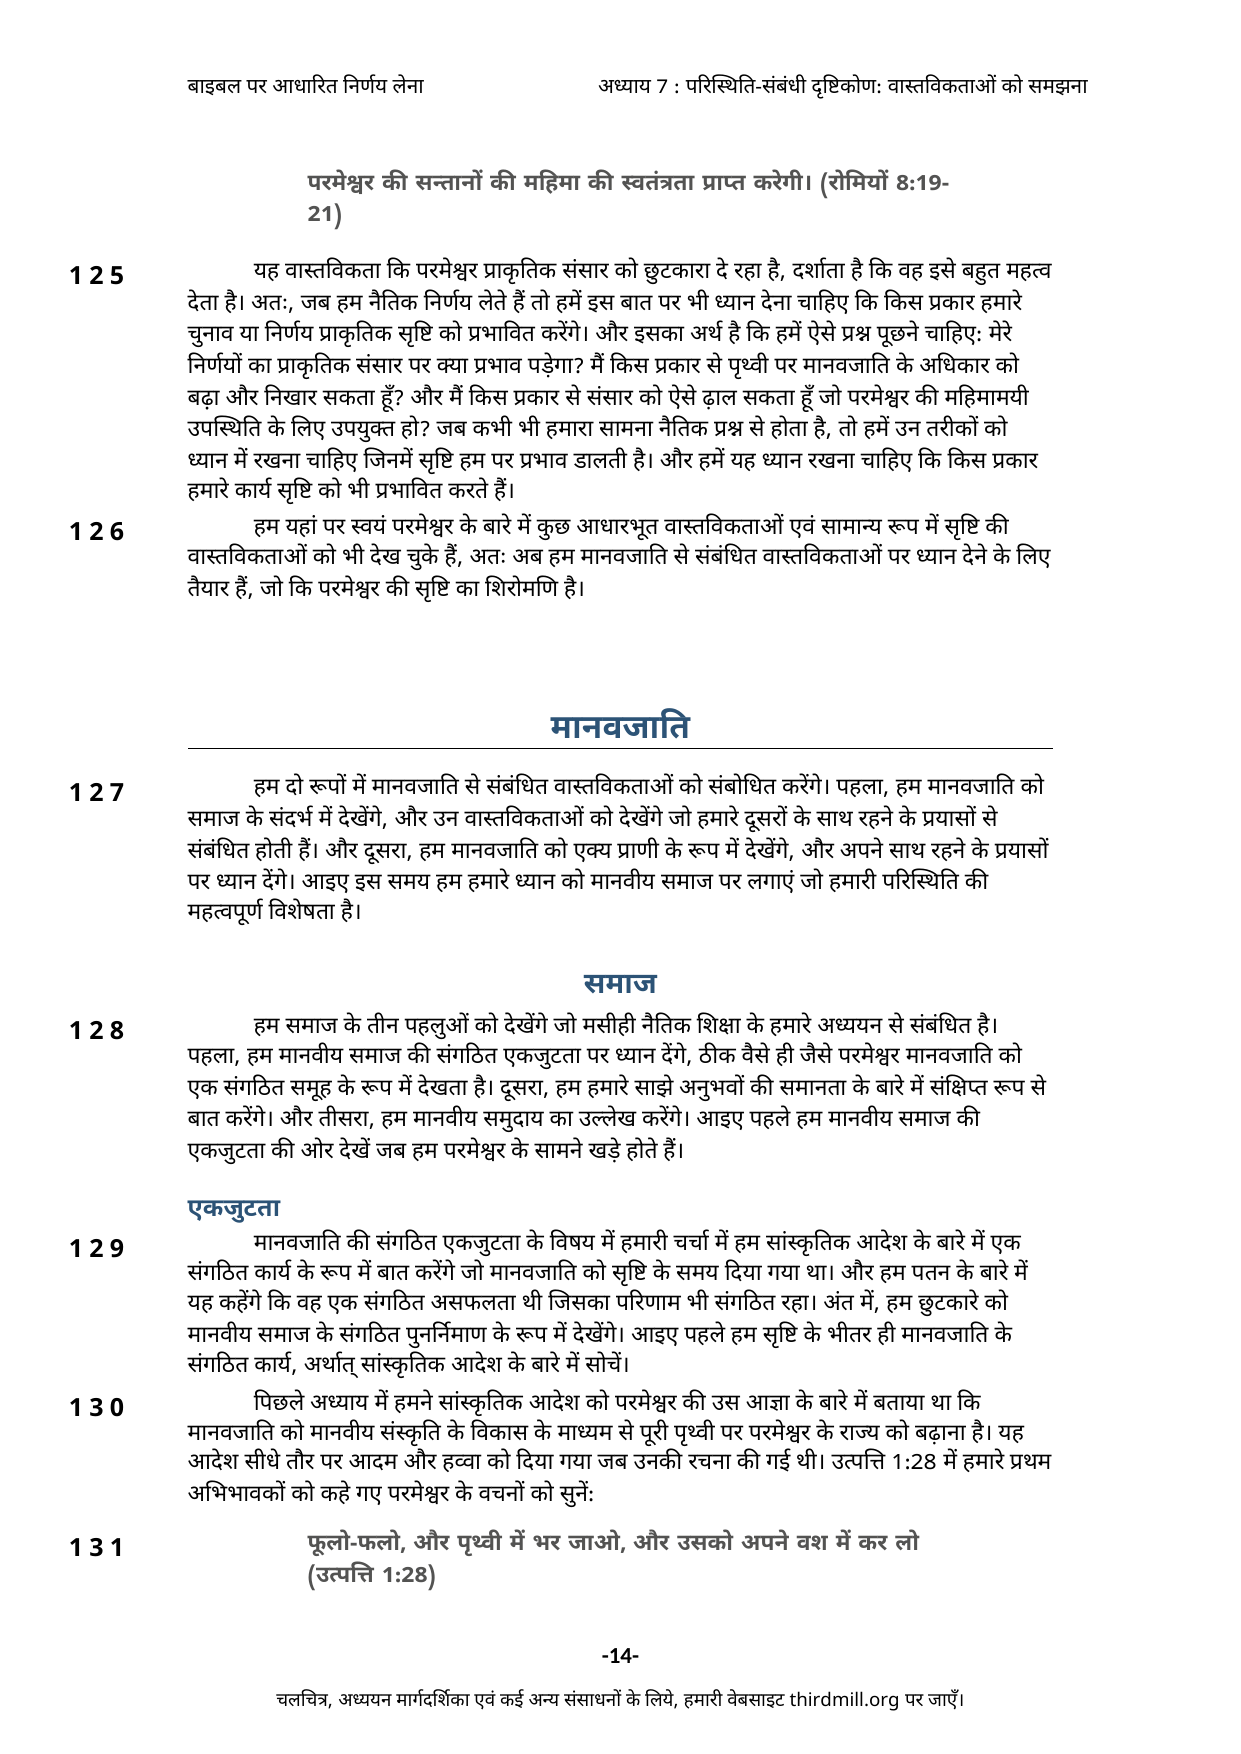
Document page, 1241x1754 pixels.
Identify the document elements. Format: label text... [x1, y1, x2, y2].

text यह वास्तविकता कि परमेश्वर प्राकृतिक संसार को छुटकारा दे रहा है, दर्शाता है कि वह इसे बहुत महत्व देता है। अतः, जब हम नैतिक निर्णय लेते हैं तो हमें इस बात पर भी ध्यान देना चाहिए कि किस प्रकार हमारे चुनाव या निर्णय प्राकृतिक सृष्टि को प्रभावित करेंगे। और इसका अर्थ है कि हमें ऐसे प्रश्न पूछने चाहिए: मेरे निर्णयों का प्राकृतिक संसार पर क्या प्रभाव पड़ेगा? मैं किस प्रकार से पृथ्वी पर मानवजाति के अधिकार को बढ़़ा और निखार सकता हूँ? और मैं किस प्रकार से संसार को ऐसे ढ़ाल सकता हूँ जो परमेश्वर की महिमामयी उपस्थिति के लिए उपयुक्त हो? जब कभी भी हमारा सामना नैतिक प्रश्न से होता है, तो हमें उन तरीकों को ध्यान में रखना चाहिए जिनमें सृष्टि हम पर प्रभाव डालती है। और हमें यह ध्यान रखना चाहिए कि किस प्रकार हमारे कार्य सृष्टि को भी प्रभावित करते हैं। [187, 258, 1053, 508]
text मानवजाति की संगठित एकजुटता के विषय में हमारी चर्चा में हम सांस्कृतिक आदेश के बारे में एक संगठित कार्य के रूप में बात करेंगे जो मानवजाति को सृष्टि के समय दिया गया था। और हम पतन के बारे में यह कहेंगे कि वह एक संगठित असफलता थी जिसका परिणाम भी संगठित रहा। अंत में, हम छुटकारे को मानवीय समाज के संगठित पुनर्निमाण के रूप में देखेंगे। आइए पहले हम सृष्टि के भीतर ही मानवजाति के संगठित कार्य, अर्थात् सांस्कृतिक आदेश के बारे में सोचें। [187, 1230, 1053, 1383]
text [307, 169, 978, 233]
text हम समाज के तीन पहलुओं को देखेंगे जो मसीही नैतिक शिक्षा के हमारे अध्ययन से संबंधित है। पहला, हम मानवीय समाज की संगठित एकजुटता पर ध्यान देंगे, ठीक वैसे ही जैसे परमेश्वर मानवजाति को एक संगठित समूह के रूप में देखता है। दूसरा, हम हमारे साझे अनुभवों की समानता के बारे में संक्षिप्त रूप से बात करेंगे। और तीसरा, हम मानवीय समुदाय का उल्लेख करेंगे। आइए पहले हम मानवीय समाज की एकजुटता की ओर देखें जब हम परमेश्वर के सामने खड़े होते हैं। [187, 1013, 1053, 1168]
text हम यहां पर स्वयं परमेश्वर के बारे में कुछ आधारभूत वास्तविकताओं एवं सामान्य रूप में सृष्टि की वास्तविकताओं को भी देख चुके हैं, अतः अब हम मानवजाति से संबंधित वास्तविकताओं पर ध्यान देने के लिए तैयार हैं, जो कि परमेश्वर की सृष्टि का शिरोमणि है। [187, 514, 1053, 607]
subtitle समाज [187, 966, 1053, 1000]
text पिछले अध्याय में हमने सांस्कृतिक आदेश को परमेश्वर की उस आज्ञा के बारे में बताया था कि मानवजाति को मानवीय संस्कृति के विकास के माध्यम से पूरी पृथ्वी पर परमेश्वर के राज्य को बढ़ाना है। यह आदेश सीधे तौर पर आदम और हव्वा को दिया गया जब उनकी रचना की गई थी। उत्पत्ति 1:28 में हमारे प्रथम अभिभावकों को कहे गए परमेश्वर के वचनों को सुनें: [187, 1389, 1053, 1513]
text हम दो रूपों में मानवजाति से संबंधित वास्तविकताओं को संबोधित करेंगे। पहला, हम मानवजाति को समाज के संदर्भ में देखेंगे, और उन वास्तविकताओं को देखेंगे जो हमारे दूसरों के साथ रहने के प्रयासों से संबंधित होती हैं। और दूसरा, हम मानवजाति को एक्य प्राणी के रूप में देखेंगे, और अपने साथ रहने के प्रयासों पर ध्यान देंगे। आइए इस समय हम हमारे ध्यान को मानवीय समाज पर लगाएं जो हमारी परिस्थिति की महत्वपूर्ण विशेषता है। [187, 774, 1053, 929]
subtitle मानवजाति [187, 707, 1053, 749]
subtitle एकजुटता [187, 1193, 1053, 1222]
text फूलो-फलो, और पृथ्वी में भर जाओ, और उसको अपने वश में कर लो (उत्पत्ति 1:28) [307, 1529, 978, 1594]
